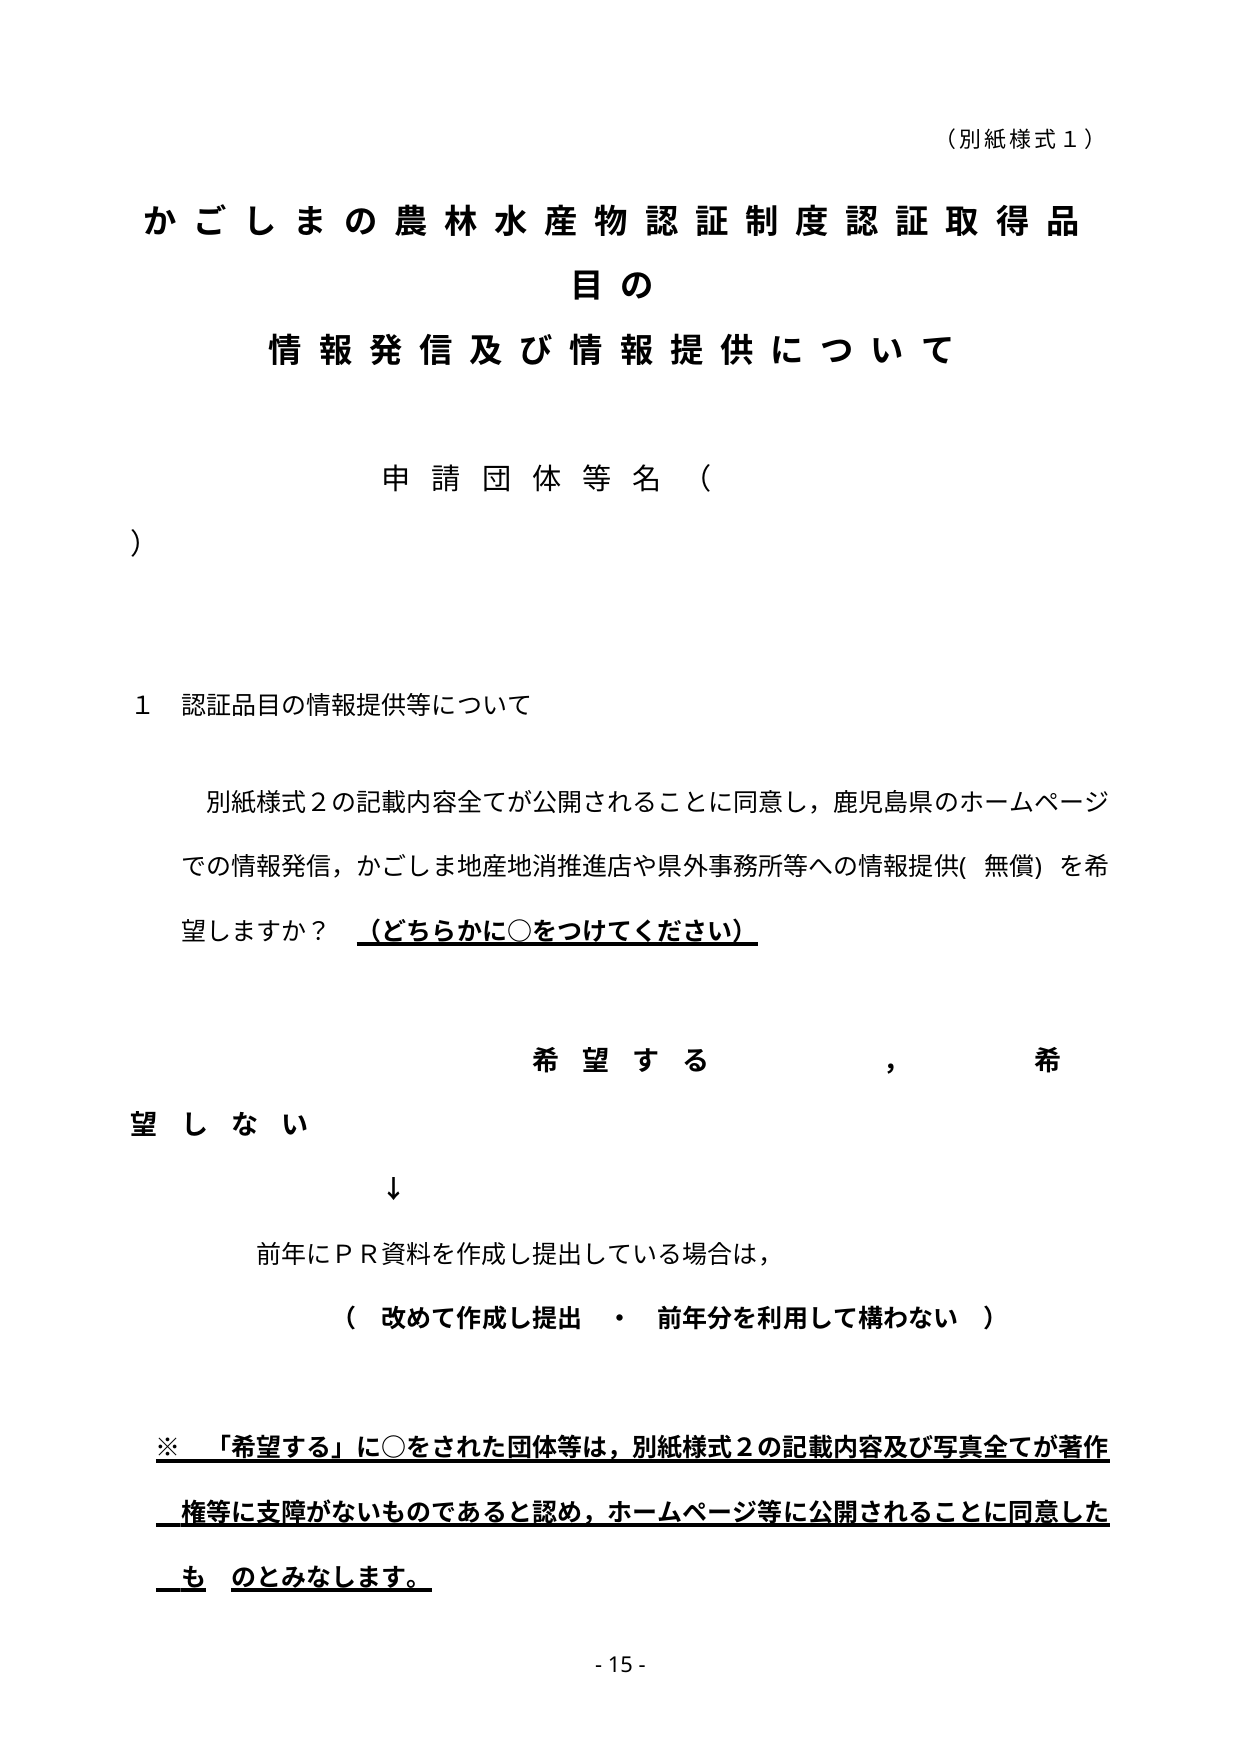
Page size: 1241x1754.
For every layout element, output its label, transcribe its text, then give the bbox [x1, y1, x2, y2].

text 情報発信及び情報提供について [131, 316, 1109, 380]
text かごしまの農林水産物認証制度認証取得品目の [131, 187, 1109, 316]
text 前年にＰＲ資料を作成し提出している場合は， [131, 1220, 1109, 1284]
text ↓ [353, 1155, 1109, 1220]
text 別紙様式２の記載内容全てが公開されることに同意し，鹿児島県のホームページでの情報発信，かごしま地産地消推進店や県外事務所等への情報提供(無償)を希望しますか？ （どちらかに○をつけてください） [156, 768, 1109, 962]
text （ 改めて作成し提出 ・ 前年分を利用して構わない ） [131, 1284, 1109, 1349]
text １ 認証品目の情報提供等について [131, 671, 1109, 736]
text 希望する ， 希望しない [131, 1026, 1109, 1155]
text ※ 「希望する」に○をされた団体等は，別紙様式２の記載内容及び写真全てが著作 権等に支障がないものであると認め，ホームページ等に公開されることに同意したも のとみなします。 [131, 1414, 1109, 1607]
text （別紙様式１） [131, 122, 1109, 154]
text 申請団体等名（ ） [131, 445, 1109, 574]
